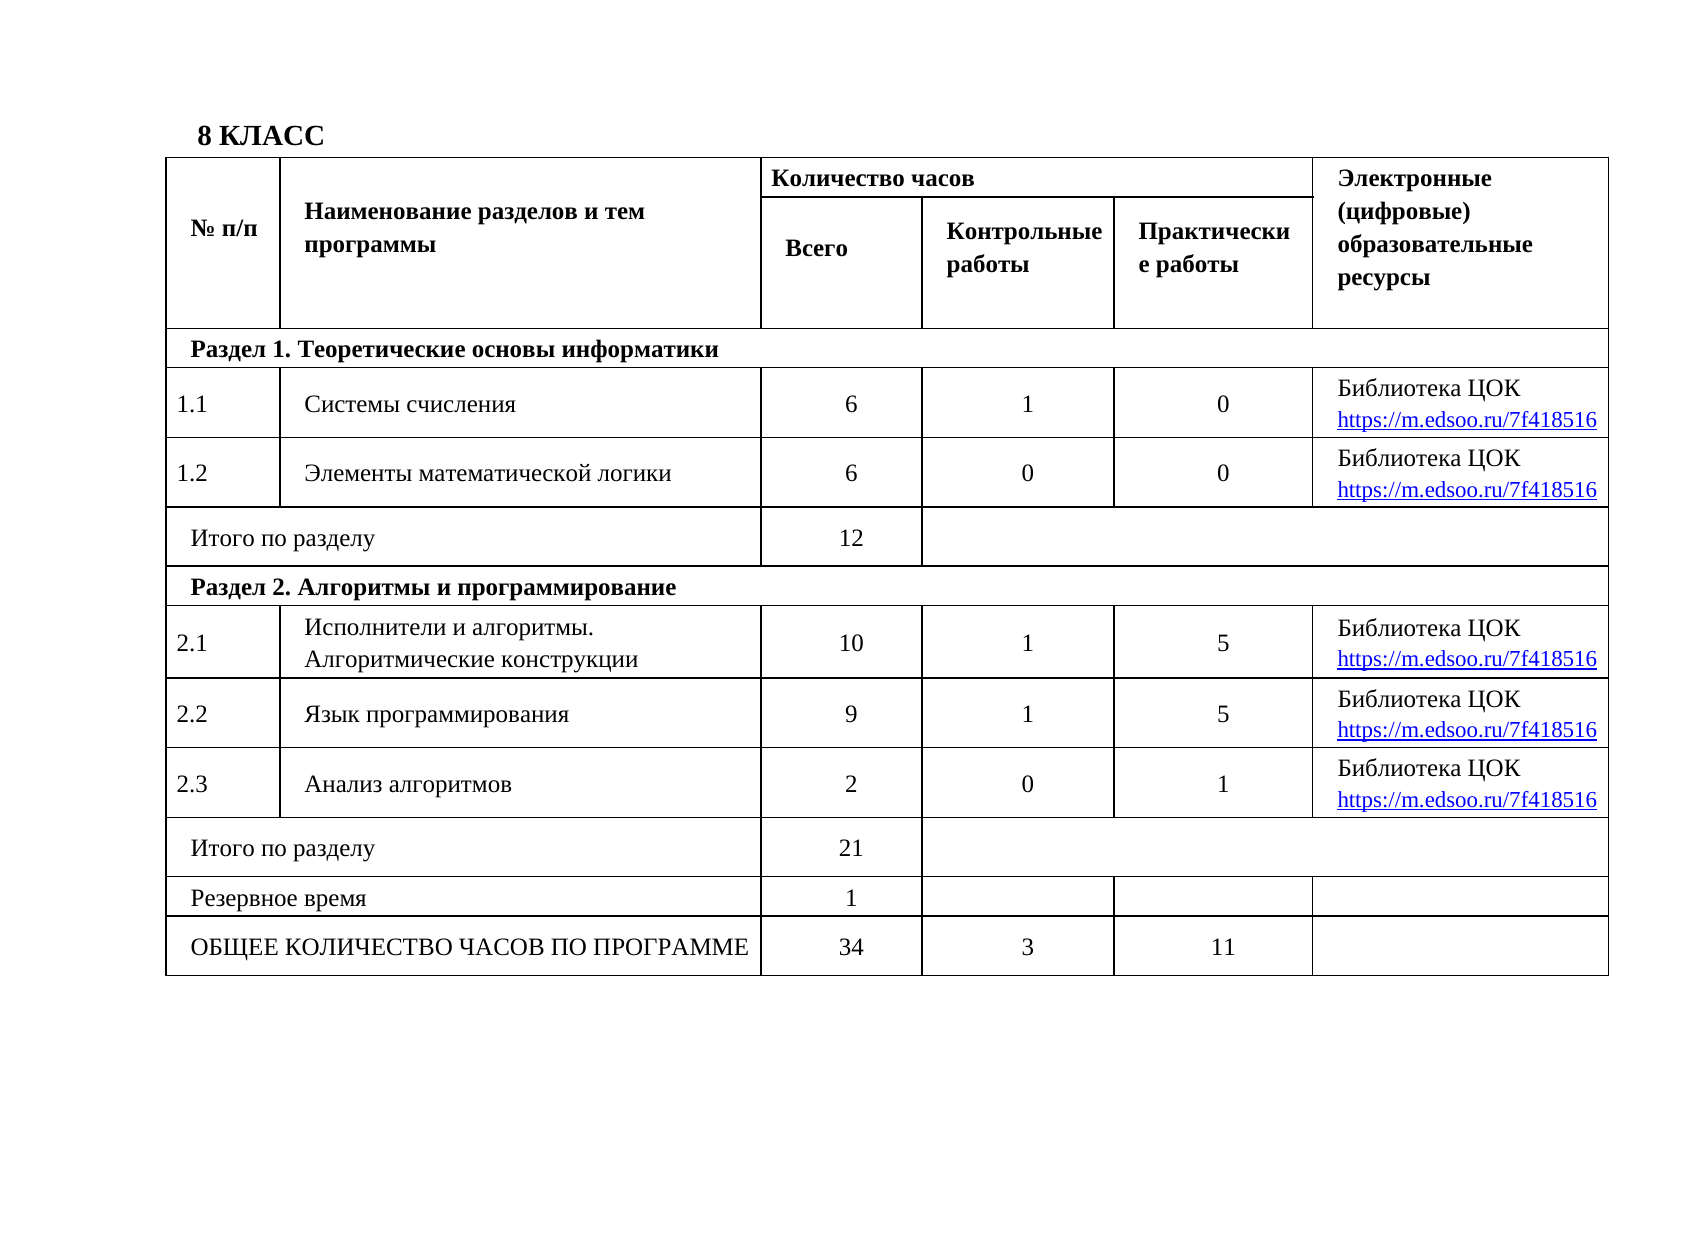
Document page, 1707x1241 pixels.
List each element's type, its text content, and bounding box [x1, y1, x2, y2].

table_cell [923, 818, 1608, 876]
table_cell [923, 508, 1608, 565]
table_cell 1 [923, 368, 1113, 436]
table_cell 11 [1115, 917, 1312, 975]
table_cell Контрольные работы [923, 198, 1113, 327]
table_cell 12 [762, 508, 921, 565]
table_header Количество часов [762, 158, 1312, 196]
table_cell 34 [762, 917, 921, 975]
table_cell 10 [762, 606, 921, 677]
table_cell Раздел 2. Алгоритмы и программирование [167, 567, 1608, 605]
table_cell Библиотека ЦОК https://m.edsoo.ru/7f418516 [1313, 438, 1608, 506]
table_cell 1 [923, 606, 1113, 677]
table_cell 1 [923, 679, 1113, 747]
table_cell 1.2 [167, 438, 279, 506]
table_cell Резервное время [167, 877, 760, 915]
table_cell Язык программирования [281, 679, 760, 747]
table_cell 21 [762, 818, 921, 876]
table_cell 5 [1115, 606, 1312, 677]
table_cell Практические работы [1115, 198, 1312, 327]
table_cell Итого по разделу [167, 818, 760, 876]
table_cell Библиотека ЦОК https://m.edsoo.ru/7f418516 [1313, 368, 1608, 436]
table_cell Элементы математической логики [281, 438, 760, 506]
table_cell Библиотека ЦОК https://m.edsoo.ru/7f418516 [1313, 748, 1608, 816]
table_cell Раздел 1. Теоретические основы информатики [167, 329, 1608, 367]
table_cell [923, 877, 1113, 915]
text 8 КЛАСС [190, 118, 1618, 152]
table_cell Всего [762, 198, 921, 327]
table_cell 0 [923, 438, 1113, 506]
table_cell 0 [1115, 368, 1312, 436]
table_cell 1.1 [167, 368, 279, 436]
table_cell 6 [762, 438, 921, 506]
table_cell Библиотека ЦОК https://m.edsoo.ru/7f418516 [1313, 679, 1608, 747]
table_cell 0 [1115, 438, 1312, 506]
table_header Наименование разделов и тем программы [281, 158, 760, 327]
table_cell 2.3 [167, 748, 279, 816]
table_cell 5 [1115, 679, 1312, 747]
table_cell 3 [923, 917, 1113, 975]
table_header Электронные (цифровые) образовательные ресурсы [1313, 158, 1608, 327]
table_cell 1 [1115, 748, 1312, 816]
table_cell 2.1 [167, 606, 279, 677]
table_cell 2 [762, 748, 921, 816]
table_cell 6 [762, 368, 921, 436]
table_cell 2.2 [167, 679, 279, 747]
table_cell [1115, 877, 1312, 915]
table_cell 0 [923, 748, 1113, 816]
table_cell 1 [762, 877, 921, 915]
table_cell Библиотека ЦОК https://m.edsoo.ru/7f418516 [1313, 606, 1608, 677]
table_cell Системы счисления [281, 368, 760, 436]
table_cell 9 [762, 679, 921, 747]
table_cell [1313, 877, 1608, 915]
table_cell Исполнители и алгоритмы. Алгоритмические конструкции [281, 606, 760, 677]
table_cell Анализ алгоритмов [281, 748, 760, 816]
table_cell Итого по разделу [167, 508, 760, 565]
table_cell ОБЩЕЕ КОЛИЧЕСТВО ЧАСОВ ПО ПРОГРАММЕ [167, 917, 760, 975]
table_cell [1313, 917, 1608, 975]
table_header № п/п [167, 158, 279, 327]
